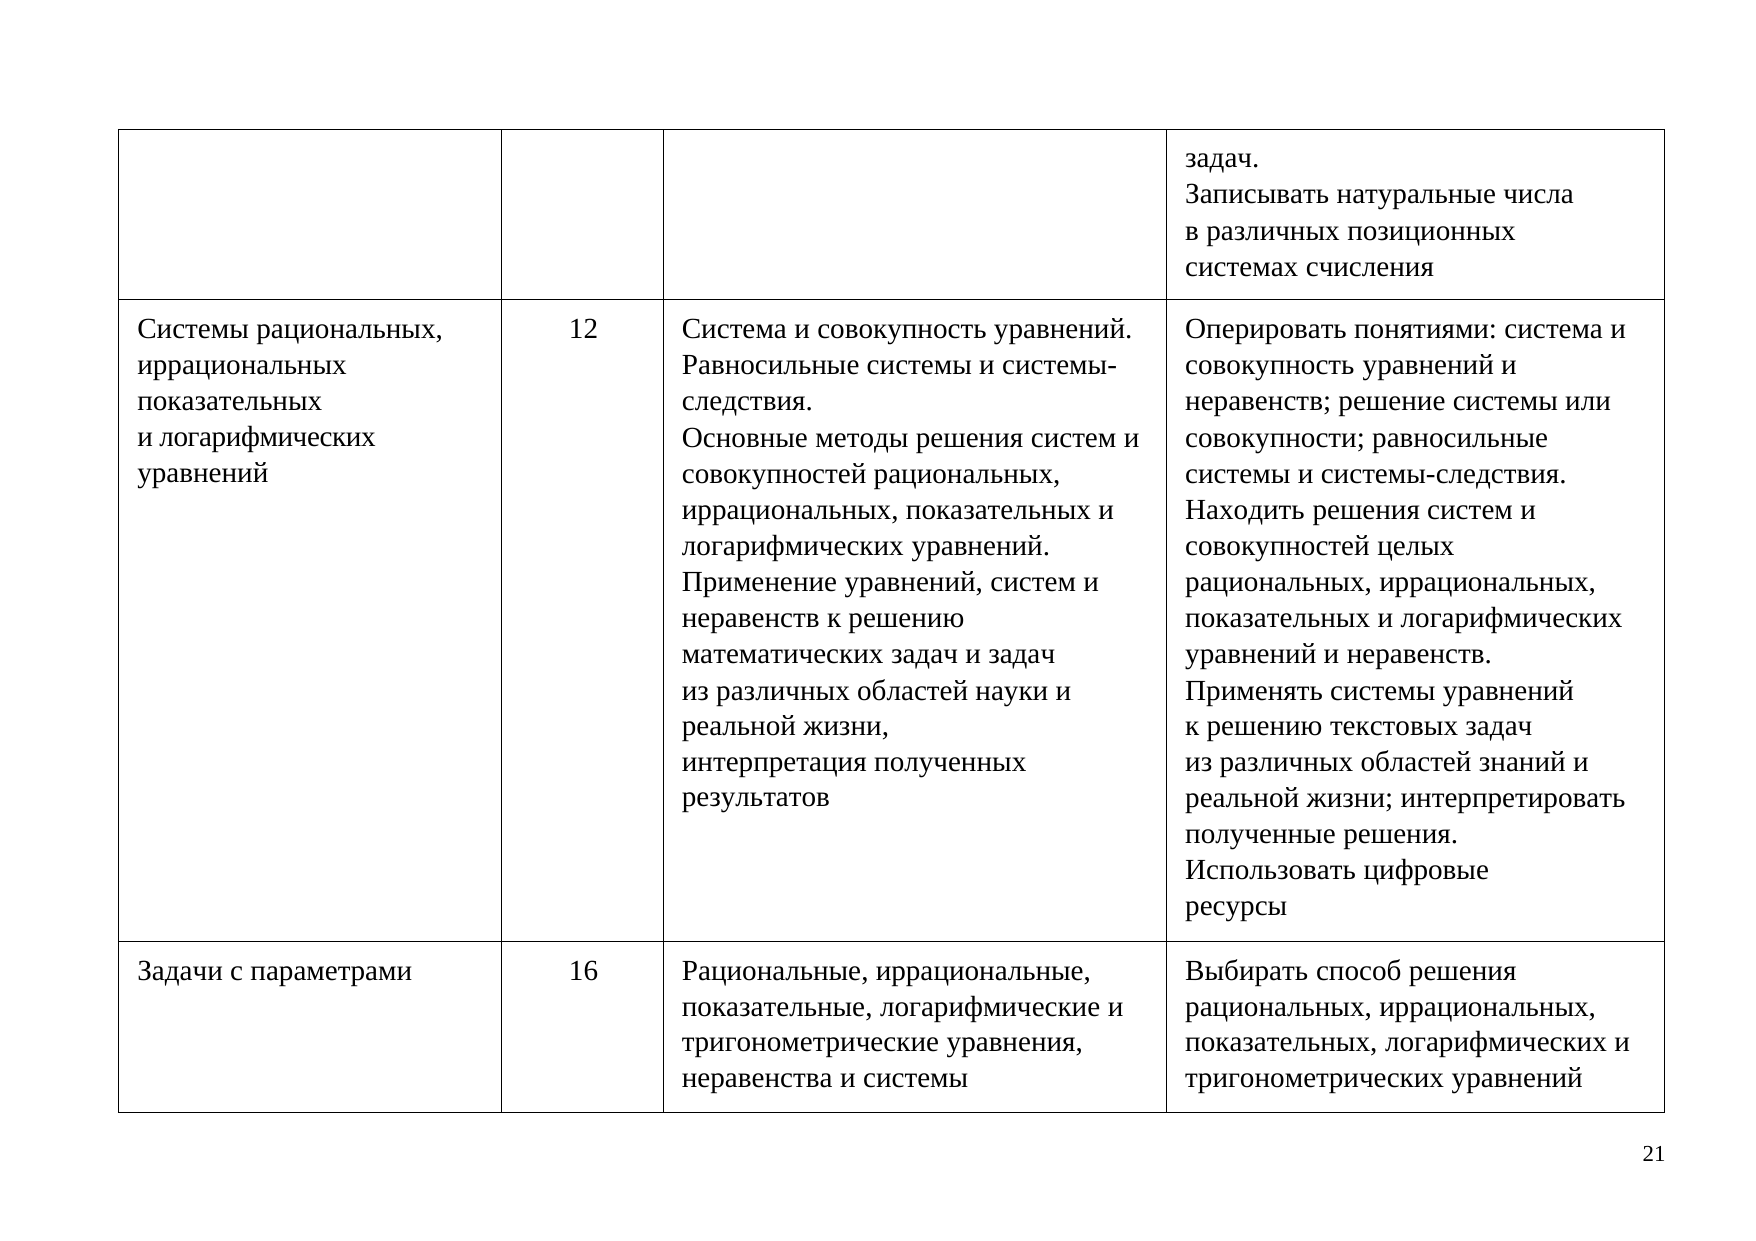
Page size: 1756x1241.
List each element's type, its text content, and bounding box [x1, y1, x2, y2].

table_cell Системы рациональных, иррациональных показательных и логарифмических уравнений [119, 300, 501, 941]
table_cell Задачи с параметрами [119, 942, 501, 1112]
table_cell Оперировать понятиями: система и совокупность уравнений и неравенств; решение системы или совокупности; равносильные системы и системы-следствия. Находить решения систем и совокупностей целых рациональных, иррациональных, показательных и логарифмических уравнений и неравенств. Применять системы уравнений к решению текстовых задач из различных областей знаний и реальной жизни; интерпретировать полученные решения. Использовать цифровые ресурсы [1167, 300, 1664, 941]
table_cell Выбирать способ решения рациональных, иррациональных, показательных, логарифмических и тригонометрических уравнений [1167, 942, 1664, 1112]
table_cell 16 [502, 942, 663, 1112]
table_cell Рациональные, иррациональные, показательные, логарифмические и тригонометрические уравнения, неравенства и системы [664, 942, 1166, 1112]
table_header задач. Записывать натуральные числа в различных позиционных системах счисления [1167, 130, 1664, 299]
table_cell Система и совокупность уравнений. Равносильные системы и системы- следствия. Основные методы решения систем и совокупностей рациональных, иррациональных, показательных и логарифмических уравнений. Применение уравнений, систем и неравенств к решению математических задач и задач из различных областей науки и реальной жизни, интерпретация полученных результатов [664, 300, 1166, 941]
table_header [502, 130, 663, 299]
table_header [119, 130, 501, 299]
table_header [664, 130, 1166, 299]
table_cell 12 [502, 300, 663, 941]
